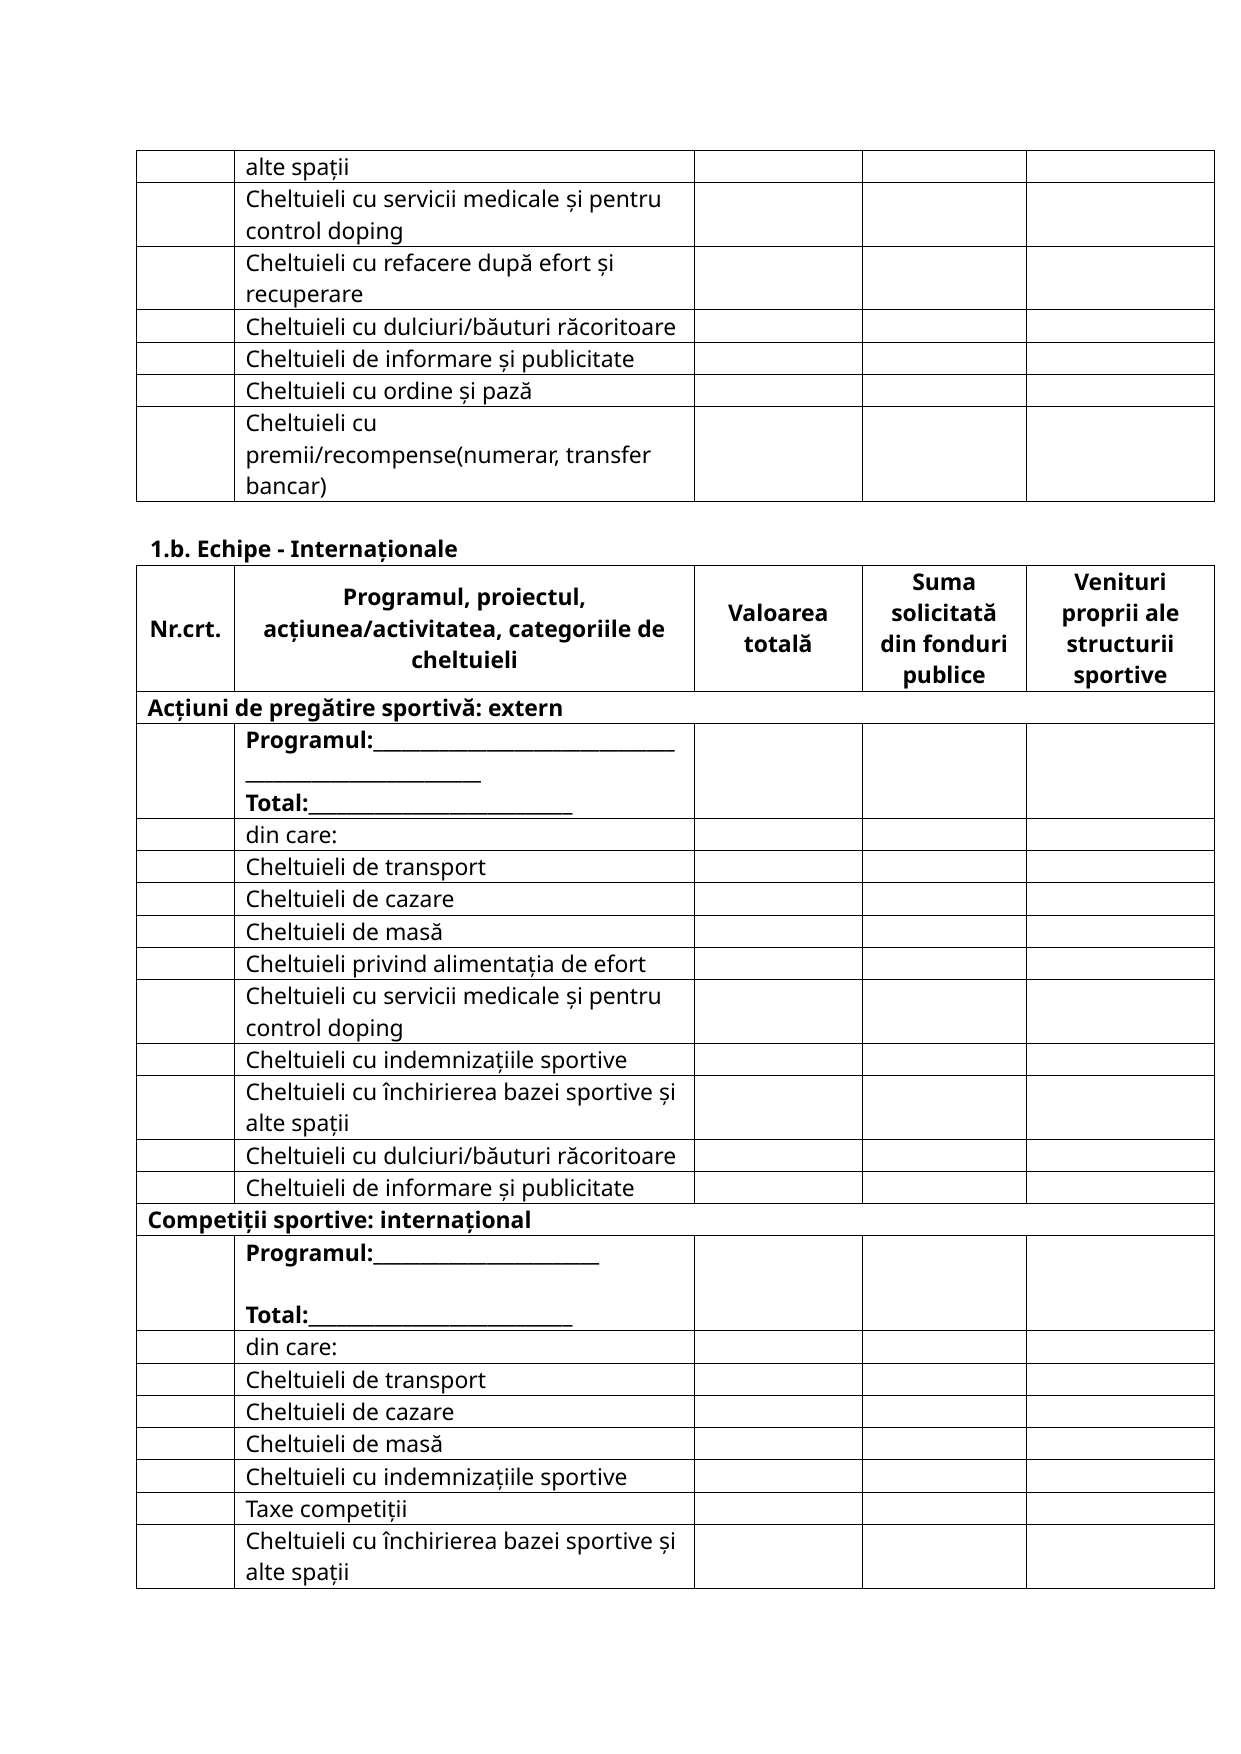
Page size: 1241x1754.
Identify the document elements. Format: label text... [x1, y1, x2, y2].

table_cell [695, 916, 862, 947]
table_cell [695, 310, 862, 342]
table_cell [695, 375, 862, 406]
table_cell [1027, 407, 1214, 501]
table_cell [863, 1428, 1026, 1459]
table_cell din care: [235, 1331, 694, 1362]
table_cell Programul:_________________________________________________________ Total:____________________________ [235, 724, 694, 818]
table_cell [695, 851, 862, 882]
table_cell [137, 247, 234, 309]
table_cell Cheltuieli cu indemnizaţiile sportive [235, 1044, 694, 1075]
table_cell [695, 883, 862, 914]
table_cell Cheltuieli cu închirierea bazei sportive şi alte spaţii [235, 1525, 694, 1587]
table_cell Cheltuieli cu indemnizaţiile sportive [235, 1460, 694, 1492]
table_cell [1027, 819, 1214, 850]
table_cell [863, 1172, 1026, 1203]
table_cell [137, 1460, 234, 1492]
table_cell Programul:________________________ Total:____________________________ [235, 1236, 694, 1330]
table_cell Competiţii sportive: internaţional [137, 1204, 1214, 1235]
table_cell [1027, 151, 1214, 182]
table_cell [863, 1493, 1026, 1524]
table_header Venituri proprii ale structurii sportive [1027, 566, 1214, 691]
table_cell [137, 183, 234, 246]
table_cell Cheltuieli de cazare [235, 883, 694, 914]
table_cell [137, 1172, 234, 1203]
text 1.b. Echipe - Internaţionale [150, 533, 1090, 564]
table_cell [695, 247, 862, 309]
table_cell [137, 1236, 234, 1330]
table_cell [863, 1525, 1026, 1587]
table_cell Cheltuieli cu refacere după efort şi recuperare [235, 247, 694, 309]
table_cell [695, 980, 862, 1043]
table_cell [1027, 1396, 1214, 1427]
table_cell [137, 1076, 234, 1138]
table_cell [1027, 851, 1214, 882]
table_cell [137, 310, 234, 342]
table_header Valoarea totală [695, 566, 862, 691]
table_cell [1027, 1364, 1214, 1395]
table_cell Cheltuieli cu servicii medicale şi pentru control doping [235, 183, 694, 246]
table_header Suma solicitată din fonduri publice [863, 566, 1026, 691]
table_cell [137, 407, 234, 501]
table_cell [1027, 724, 1214, 818]
table_cell Cheltuieli de transport [235, 851, 694, 882]
table_cell [695, 407, 862, 501]
table_cell [1027, 343, 1214, 374]
table_header Nr.crt. [137, 566, 234, 691]
table_cell [137, 819, 234, 850]
table_cell [863, 851, 1026, 882]
table_cell [695, 1364, 862, 1395]
table_cell [695, 1460, 862, 1492]
table_cell [863, 948, 1026, 979]
table_cell [137, 1331, 234, 1362]
table_cell [695, 1044, 862, 1075]
table_cell [1027, 1140, 1214, 1171]
table_cell Cheltuieli cu dulciuri/băuturi răcoritoare [235, 1140, 694, 1171]
table_cell [137, 1525, 234, 1587]
table_cell Cheltuieli de informare şi publicitate [235, 1172, 694, 1203]
table_cell [137, 851, 234, 882]
table_cell [137, 1364, 234, 1395]
table_cell [1027, 247, 1214, 309]
table_cell Taxe competiții [235, 1493, 694, 1524]
table_cell [695, 1525, 862, 1587]
table_cell [1027, 183, 1214, 246]
table_cell Cheltuieli de informare şi publicitate [235, 343, 694, 374]
table_header Programul, proiectul, acţiunea/activitatea, categoriile de cheltuieli [235, 566, 694, 691]
table_cell din care: [235, 819, 694, 850]
table_cell [863, 375, 1026, 406]
table_cell [863, 883, 1026, 914]
table_cell [695, 1172, 862, 1203]
table_cell [695, 1331, 862, 1362]
table_cell [1027, 375, 1214, 406]
table_cell [1027, 1493, 1214, 1524]
table_cell [695, 948, 862, 979]
table_cell Acţiuni de pregătire sportivă: extern [137, 692, 1214, 723]
table_cell [863, 1396, 1026, 1427]
table_cell [137, 1493, 234, 1524]
table_cell [695, 724, 862, 818]
table_cell [863, 980, 1026, 1043]
table_cell [863, 1236, 1026, 1330]
table_cell [863, 916, 1026, 947]
table_cell [863, 1364, 1026, 1395]
table_cell Cheltuieli de masă [235, 1428, 694, 1459]
table_cell [1027, 883, 1214, 914]
table_cell [137, 883, 234, 914]
table_cell [1027, 916, 1214, 947]
table_cell [137, 1140, 234, 1171]
table_cell [695, 183, 862, 246]
table_cell Cheltuieli cu dulciuri/băuturi răcoritoare [235, 310, 694, 342]
table_cell Cheltuieli cu premii/recompense(numerar, transfer bancar) [235, 407, 694, 501]
table_cell [1027, 1076, 1214, 1138]
table_cell [863, 343, 1026, 374]
table_cell [1027, 1044, 1214, 1075]
table_cell [863, 819, 1026, 850]
table_cell [695, 1076, 862, 1138]
table_cell [695, 151, 862, 182]
table_cell [137, 1044, 234, 1075]
table_cell [1027, 948, 1214, 979]
table_cell Cheltuieli de cazare [235, 1396, 694, 1427]
table_cell [137, 375, 234, 406]
table_cell Cheltuieli cu servicii medicale şi pentru control doping [235, 980, 694, 1043]
table_cell [695, 1396, 862, 1427]
table_cell [1027, 1172, 1214, 1203]
table_cell [137, 1396, 234, 1427]
table_cell [137, 724, 234, 818]
table_cell Cheltuieli de transport [235, 1364, 694, 1395]
table_cell Cheltuieli de masă [235, 916, 694, 947]
table_cell [695, 1140, 862, 1171]
table_cell [863, 310, 1026, 342]
table_cell [695, 1236, 862, 1330]
table_cell [695, 1428, 862, 1459]
table_cell [137, 980, 234, 1043]
table_cell Cheltuieli cu închirierea bazei sportive şi alte spaţii [235, 1076, 694, 1138]
table_cell [863, 1076, 1026, 1138]
table_cell [1027, 1236, 1214, 1330]
table_cell [137, 343, 234, 374]
table_cell [1027, 1525, 1214, 1587]
table_cell [863, 724, 1026, 818]
table_cell [1027, 980, 1214, 1043]
table_cell Cheltuieli privind alimentaţia de efort [235, 948, 694, 979]
table_cell [863, 1044, 1026, 1075]
table_cell [863, 1331, 1026, 1362]
table_cell [137, 916, 234, 947]
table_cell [235, 151, 694, 182]
table_cell [695, 343, 862, 374]
table_cell [1027, 310, 1214, 342]
table_cell [137, 151, 234, 182]
table_cell [863, 151, 1026, 182]
table_cell [1027, 1428, 1214, 1459]
table_cell [863, 1140, 1026, 1171]
table_cell [1027, 1331, 1214, 1362]
table_cell [863, 1460, 1026, 1492]
table_cell [695, 1493, 862, 1524]
table_cell [1027, 1460, 1214, 1492]
table_cell [695, 819, 862, 850]
table_cell Cheltuieli cu ordine și pază [235, 375, 694, 406]
table_cell [863, 183, 1026, 246]
table_cell [863, 247, 1026, 309]
table_cell [863, 407, 1026, 501]
table_cell [137, 1428, 234, 1459]
table_cell [137, 948, 234, 979]
